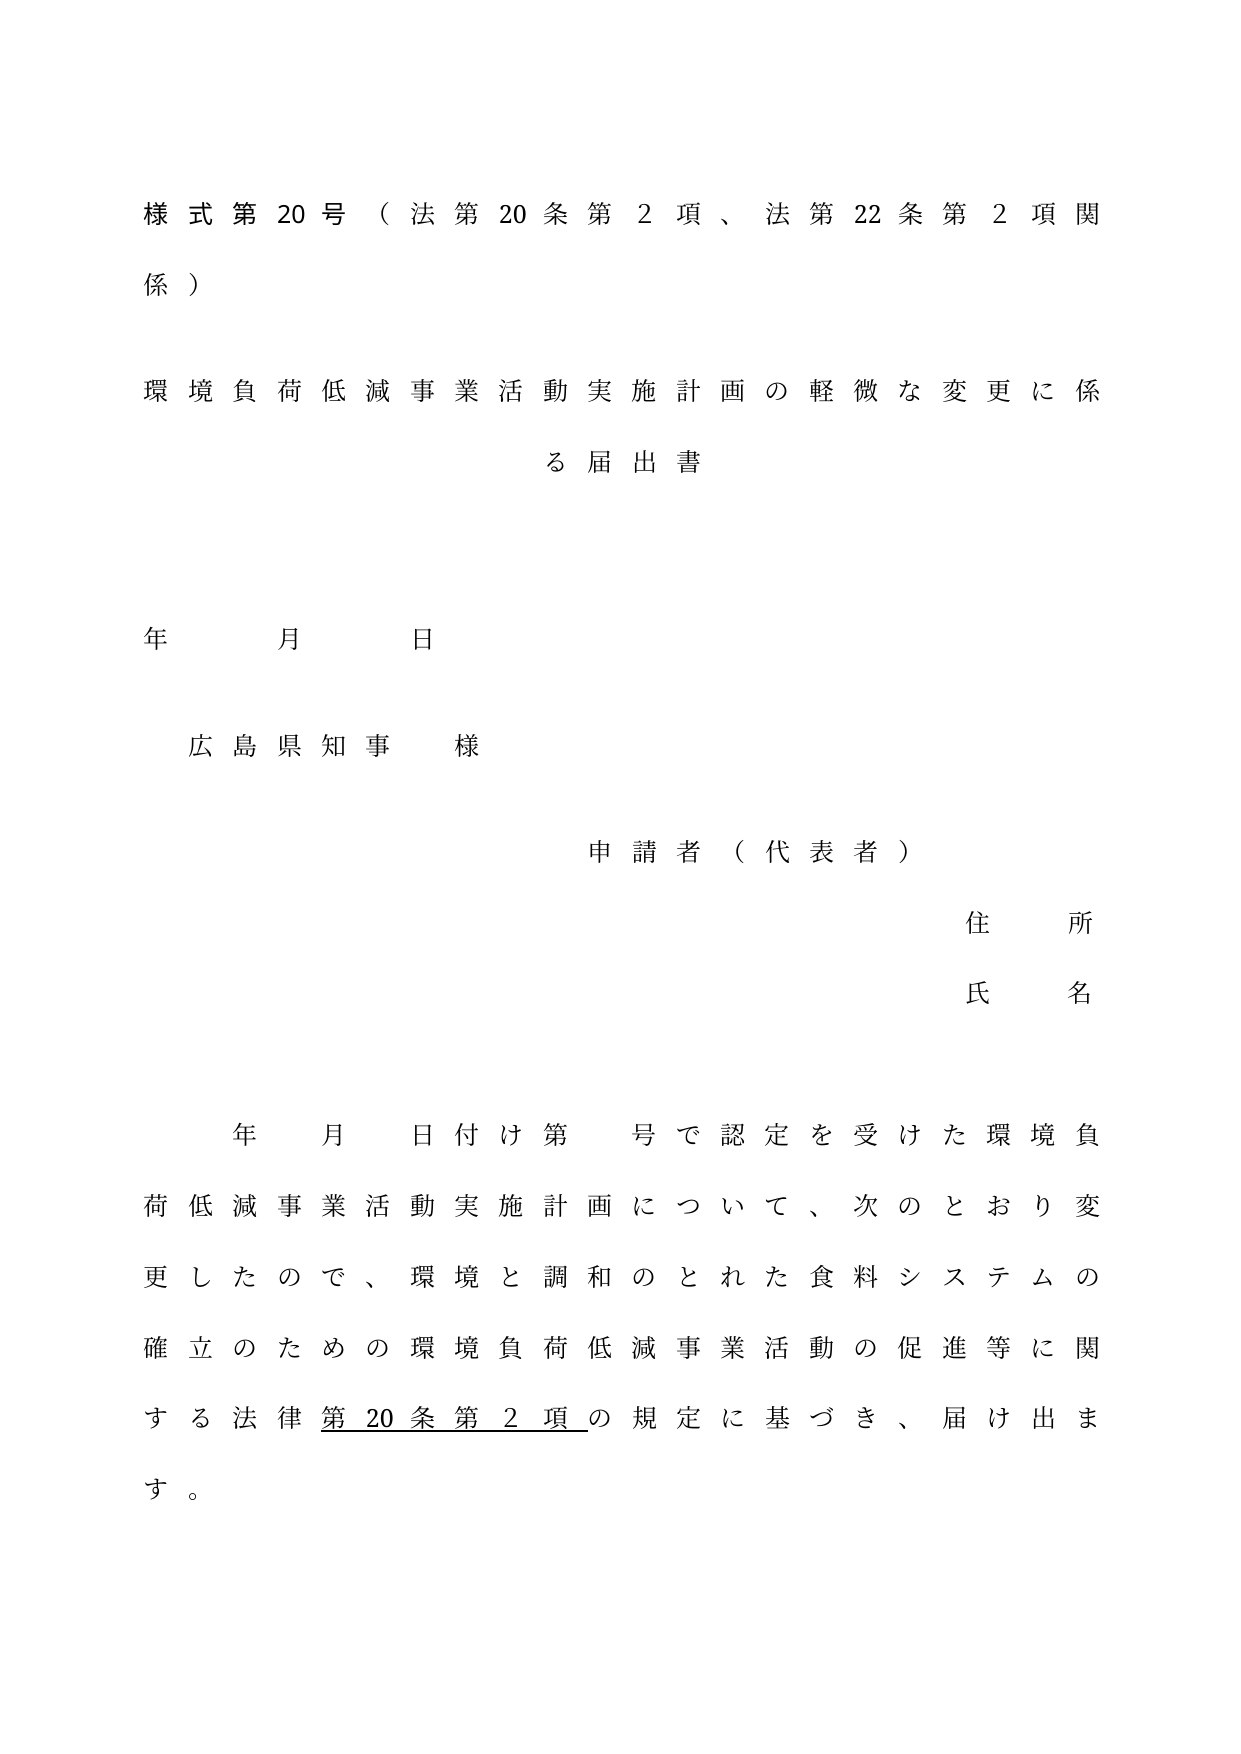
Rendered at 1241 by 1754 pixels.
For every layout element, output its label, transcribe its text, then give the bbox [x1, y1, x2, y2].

text 住所 [144, 886, 1120, 957]
text 年 月 日付け第 号で認定を受けた環境負荷低減事業活動実施計画について、次のとおり変更したので、環境と調和のとれた食料システムの確立のための環境負荷低減事業活動の促進等に関する法律第20条第２項の規定に基づき、届け出ます。 [144, 1098, 1120, 1523]
text 申請者（代表者） [144, 815, 1120, 886]
text 環境負荷低減事業活動実施計画の軽微な変更に係る届出書 [144, 354, 1120, 496]
text 年 月 日 [144, 567, 1120, 673]
text 広島県知事 様 [144, 709, 1120, 779]
text 氏名 [144, 957, 1120, 1027]
text 様式第20号（法第20条第２項、法第22条第２項関係） [144, 177, 1120, 319]
